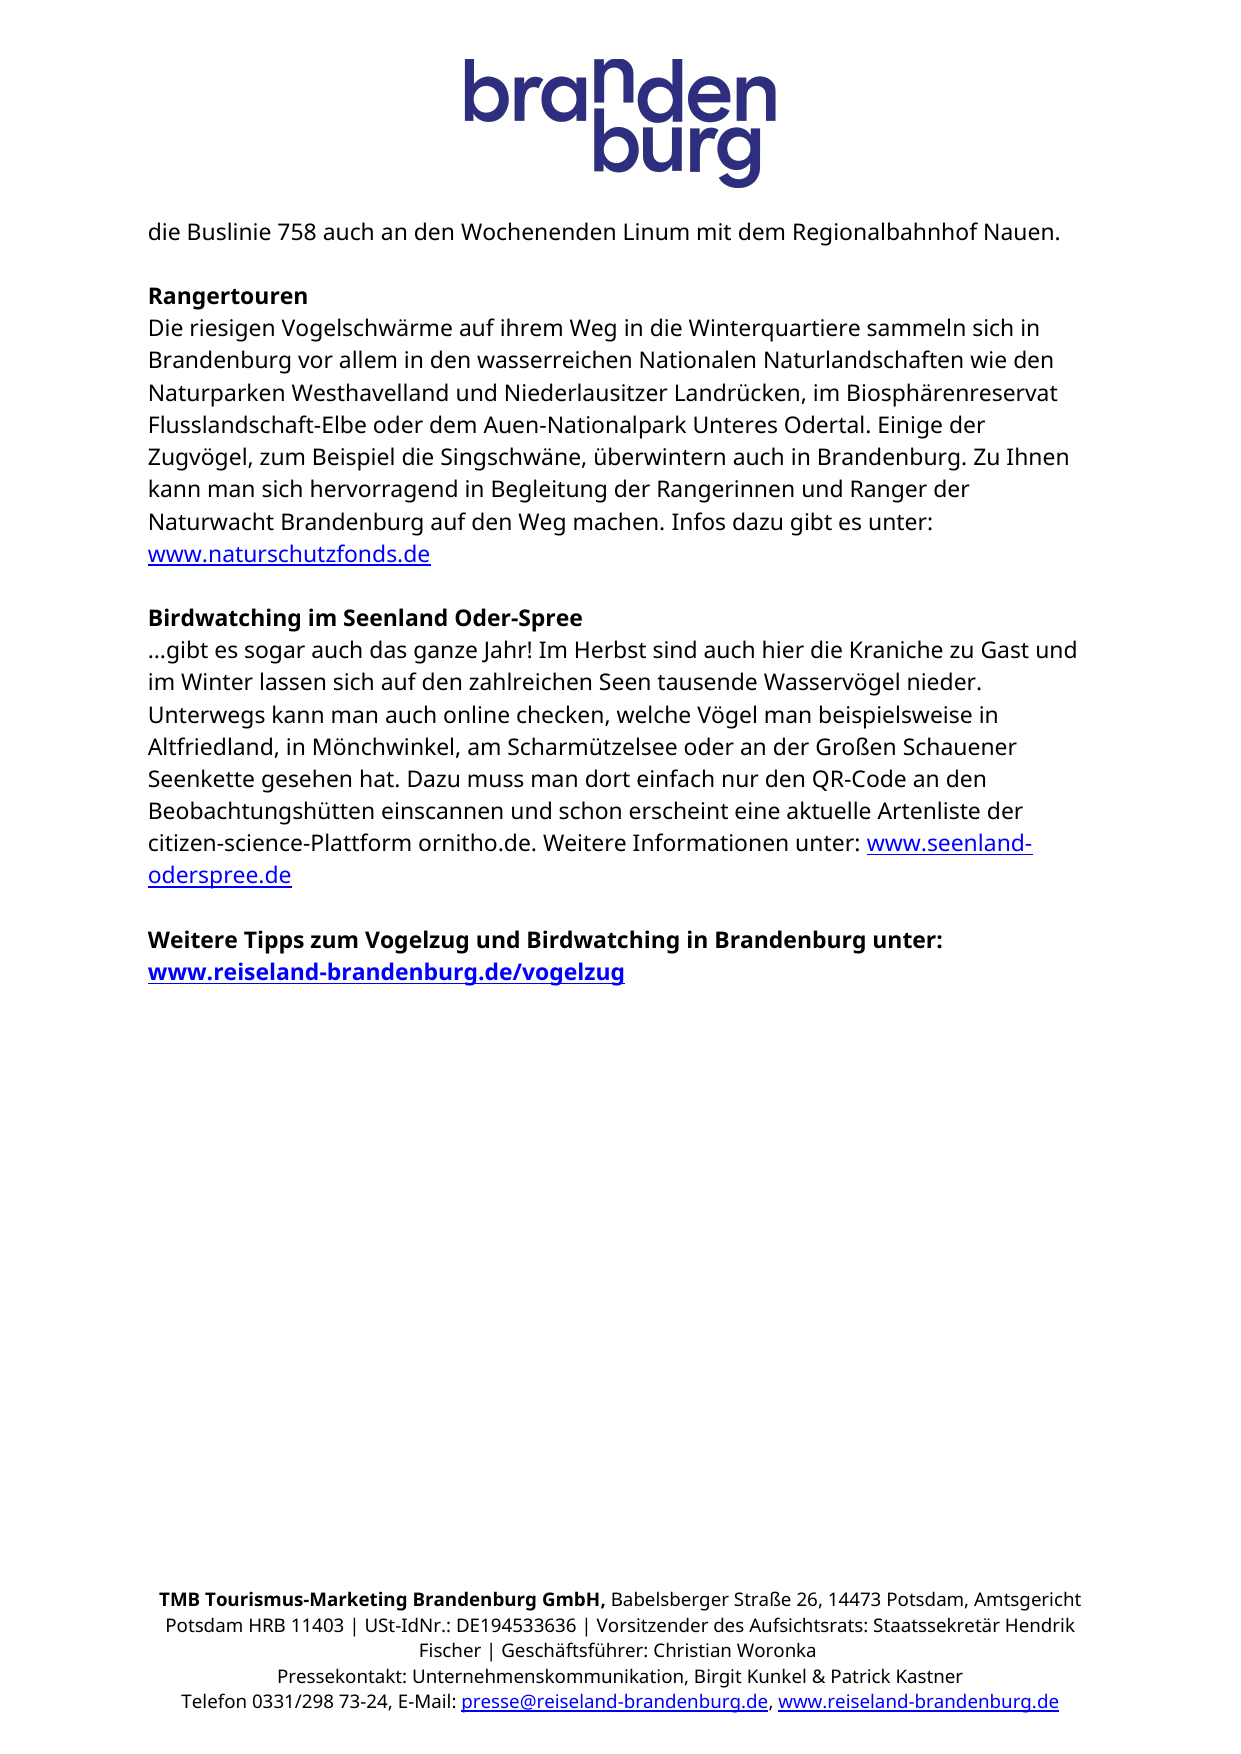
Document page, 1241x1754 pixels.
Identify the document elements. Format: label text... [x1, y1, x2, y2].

picture [464, 59, 776, 188]
